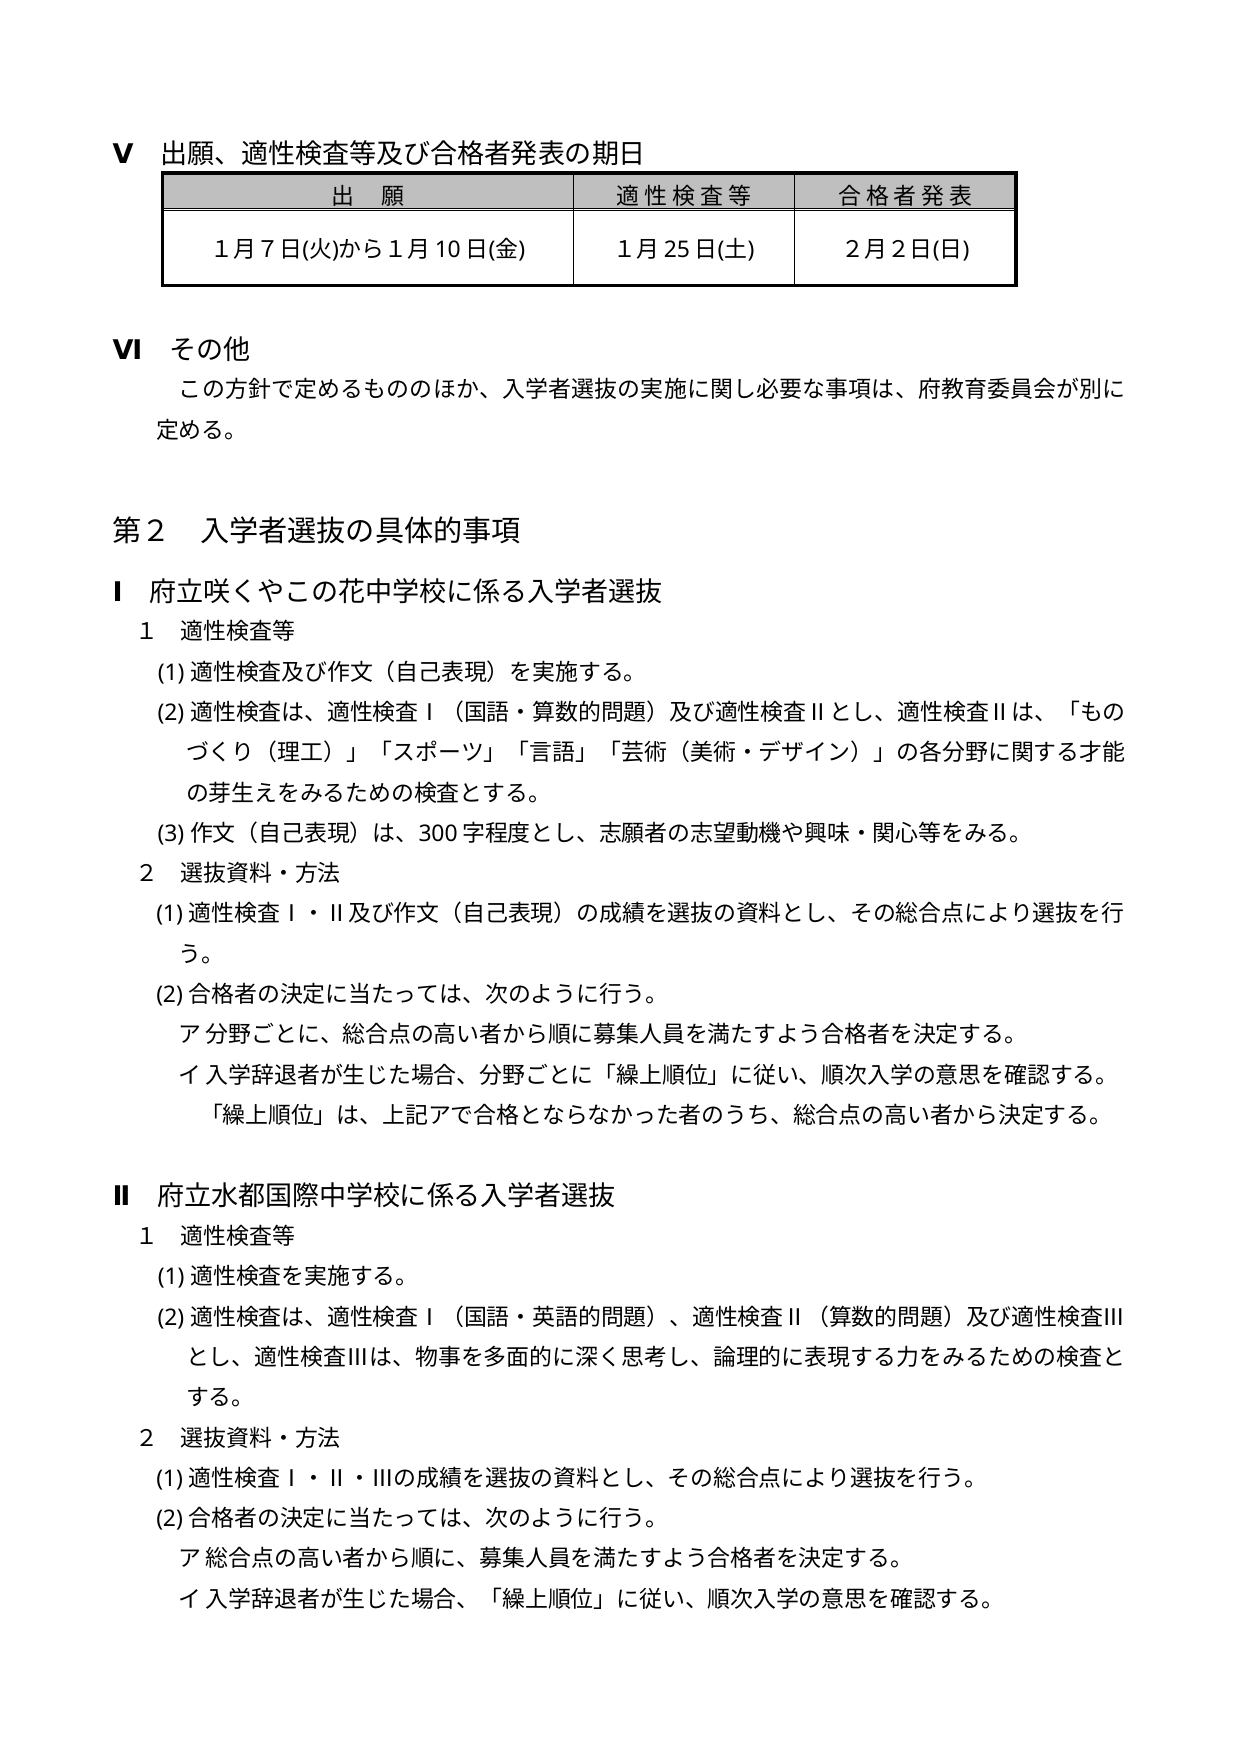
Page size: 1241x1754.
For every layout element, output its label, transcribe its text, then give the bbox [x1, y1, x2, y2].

text ２ 選抜資料・方法 [112, 1416, 1128, 1456]
text (1) 適性検査Ⅰ・Ⅱ・Ⅲの成績を選抜の資料とし、その総合点により選抜を行う。 [156, 1456, 1128, 1496]
table_cell ２月２日(日) [795, 211, 1014, 284]
text 「繰上順位」は、上記アで合格とならなかった者のうち、総合点の高い者から決定する。 [200, 1093, 1128, 1134]
text １ 適性検査等 [112, 1214, 1128, 1254]
text (2) 合格者の決定に当たっては、次のように行う。 [156, 1496, 1128, 1537]
table_cell １月７日(火)から１月10日(金) [164, 211, 573, 284]
text この方針で定めるもののほか、入学者選抜の実施に関し必要な事項は、府教育委員会が別に定める。 [156, 368, 1128, 448]
text ア 分野ごとに、総合点の高い者から順に募集人員を満たすよう合格者を決定する。 [178, 1013, 1128, 1053]
table_header 合 格 者 発 表 [795, 175, 1014, 208]
text Ⅵ その他 [112, 327, 1128, 368]
table_cell １月25日(土) [574, 211, 794, 284]
text 第２ 入学者選抜の具体的事項 [112, 489, 1128, 569]
text ア 総合点の高い者から順に、募集人員を満たすよう合格者を決定する。 [178, 1537, 1128, 1577]
text Ⅱ 府立水都国際中学校に係る入学者選抜 [112, 1174, 1128, 1214]
text (1) 適性検査を実施する。 [112, 1254, 1128, 1295]
table_header 適 性 検 査 等 [574, 175, 794, 208]
text イ 入学辞退者が生じた場合、分野ごとに「繰上順位」に従い、順次入学の意思を確認する。 [178, 1053, 1128, 1093]
text (3) 作文（自己表現）は、300字程度とし、志願者の志望動機や興味・関心等をみる。 [157, 811, 1128, 851]
text (2) 適性検査は、適性検査Ⅰ（国語・英語的問題）、適性検査Ⅱ（算数的問題）及び適性検査Ⅲとし、適性検査Ⅲは、物事を多面的に深く思考し、論理的に表現する力をみるための検査とする。 [157, 1295, 1128, 1416]
text Ⅰ 府立咲くやこの花中学校に係る入学者選抜 [112, 569, 1128, 609]
text １ 適性検査等 [112, 609, 1128, 650]
table_header 出 願 [164, 175, 573, 208]
text (1) 適性検査Ⅰ・Ⅱ及び作文（自己表現）の成績を選抜の資料とし、その総合点により選抜を行う。 [156, 892, 1128, 972]
text (2) 合格者の決定に当たっては、次のように行う。 [156, 972, 1128, 1013]
text ２ 選抜資料・方法 [112, 851, 1128, 892]
text イ 入学辞退者が生じた場合、「繰上順位」に従い、順次入学の意思を確認する。 [178, 1577, 1128, 1617]
text Ⅴ 出願、適性検査等及び合格者発表の期日 [112, 131, 1128, 171]
text (2) 適性検査は、適性検査Ⅰ（国語・算数的問題）及び適性検査Ⅱとし、適性検査Ⅱは、「ものづくり（理工）」「スポーツ」「言語」「芸術（美術・デザイン）」の各分野に関する才能の芽生えをみるための検査とする。 [157, 690, 1128, 811]
text (1) 適性検査及び作文（自己表現）を実施する。 [112, 650, 1128, 690]
